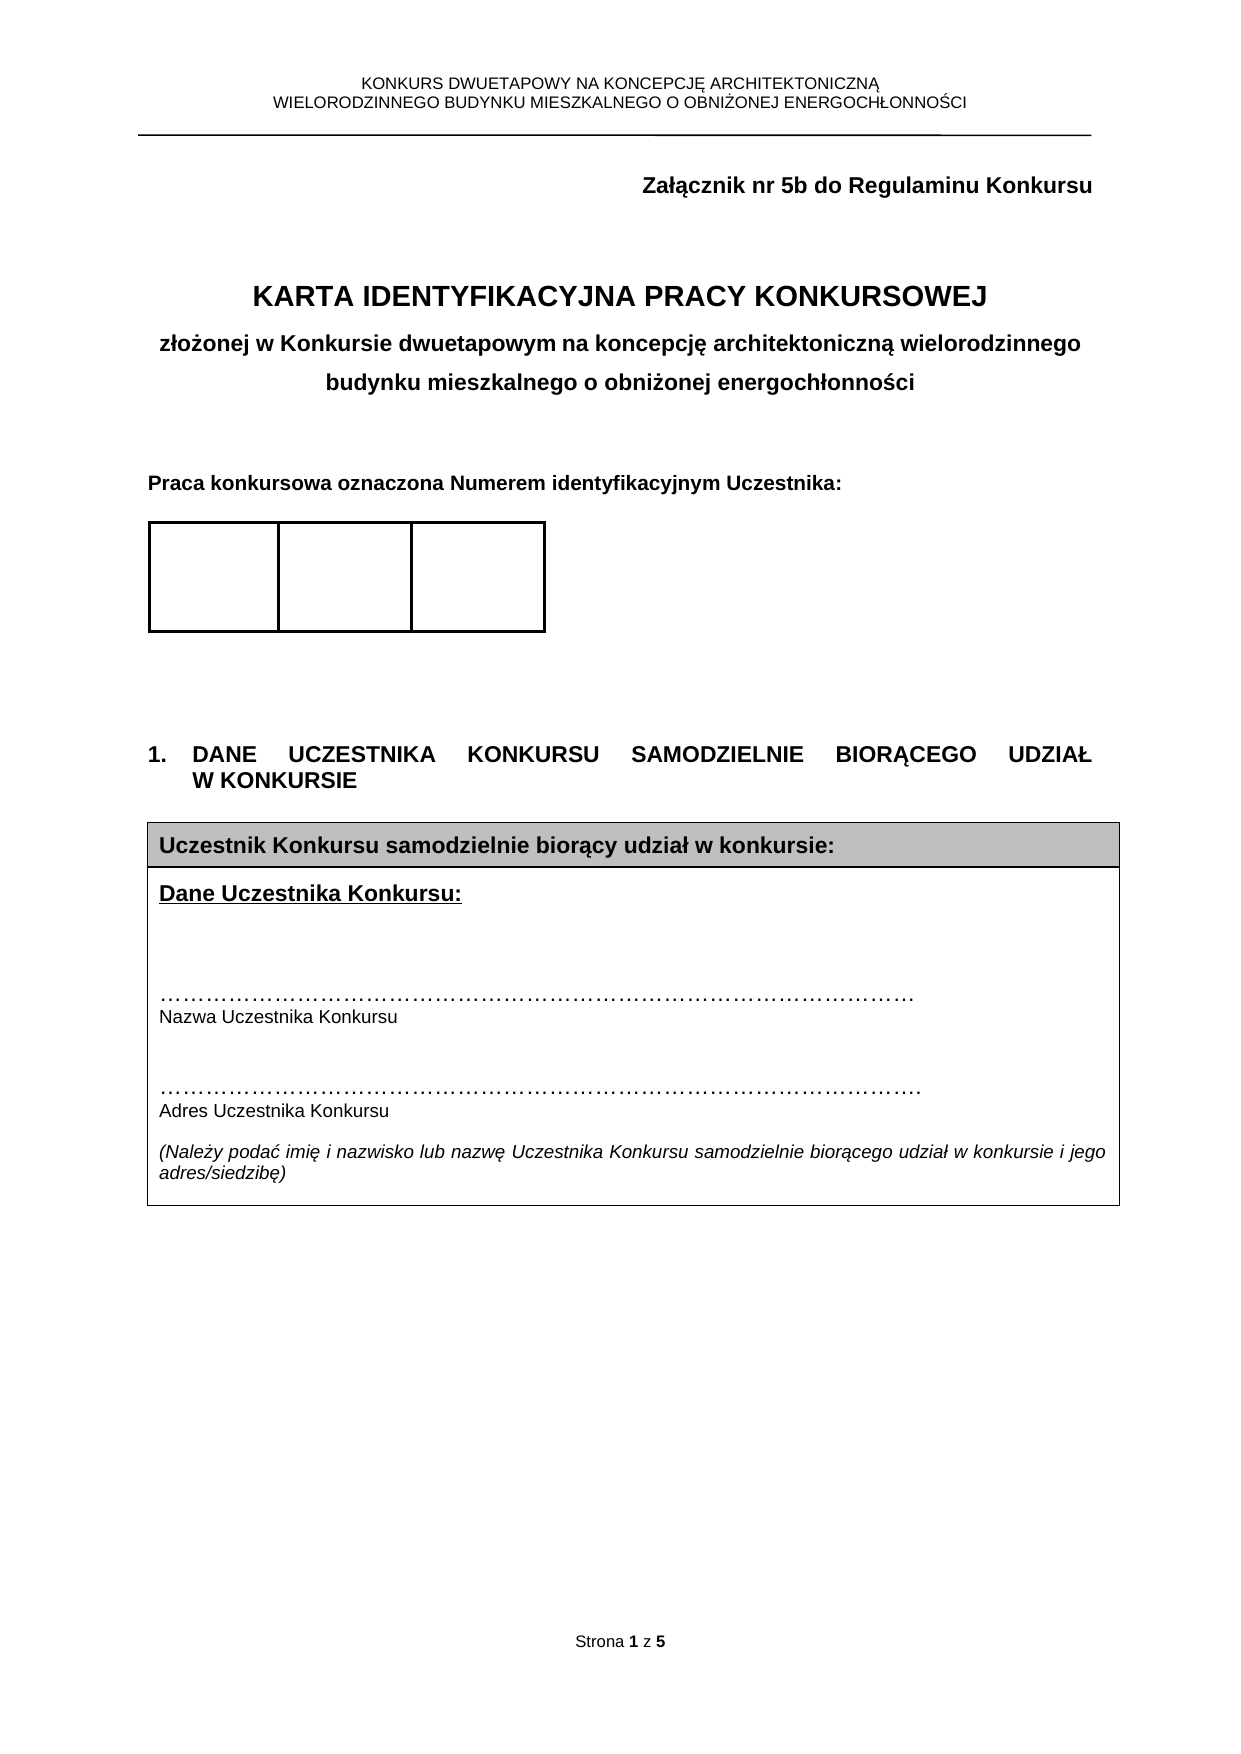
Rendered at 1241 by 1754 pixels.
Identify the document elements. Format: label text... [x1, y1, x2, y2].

table_header [151, 524, 277, 630]
text KARTA IDENTYFIKACYJNA PRACY KONKURSOWEJ [148, 279, 1093, 313]
text Załącznik nr 5b do Regulaminu Konkursu [148, 172, 1093, 198]
table_header Uczestnik Konkursu samodzielnie biorący udział w konkursie: [148, 823, 1119, 866]
list DANE UCZESTNIKA KONKURSU SAMODZIELNIE BIORĄCEGO UDZIAŁ W KONKURSIE [148, 741, 1093, 793]
table_header [413, 524, 543, 630]
table_cell Dane Uczestnika Konkursu: ……………………………………………………………………………………… Nazwa Uczestnika Konkursu ………………………………………………………………………………………. Adres Uczestnika Konkursu (Należy podać imię i nazwisko lub nazwę Uczestnika Konkursu samodzielnie biorącego udział w konkursie i jego adres/siedzibę) [148, 868, 1119, 1205]
table_header [280, 524, 410, 630]
text złożonej w Konkursie dwuetapowym na koncepcję architektoniczną wielorodzinnego budynku mieszkalnego o obniżonej energochłonności [148, 330, 1093, 396]
text Praca konkursowa oznaczona Numerem identyfikacyjnym Uczestnika: [148, 471, 1093, 495]
